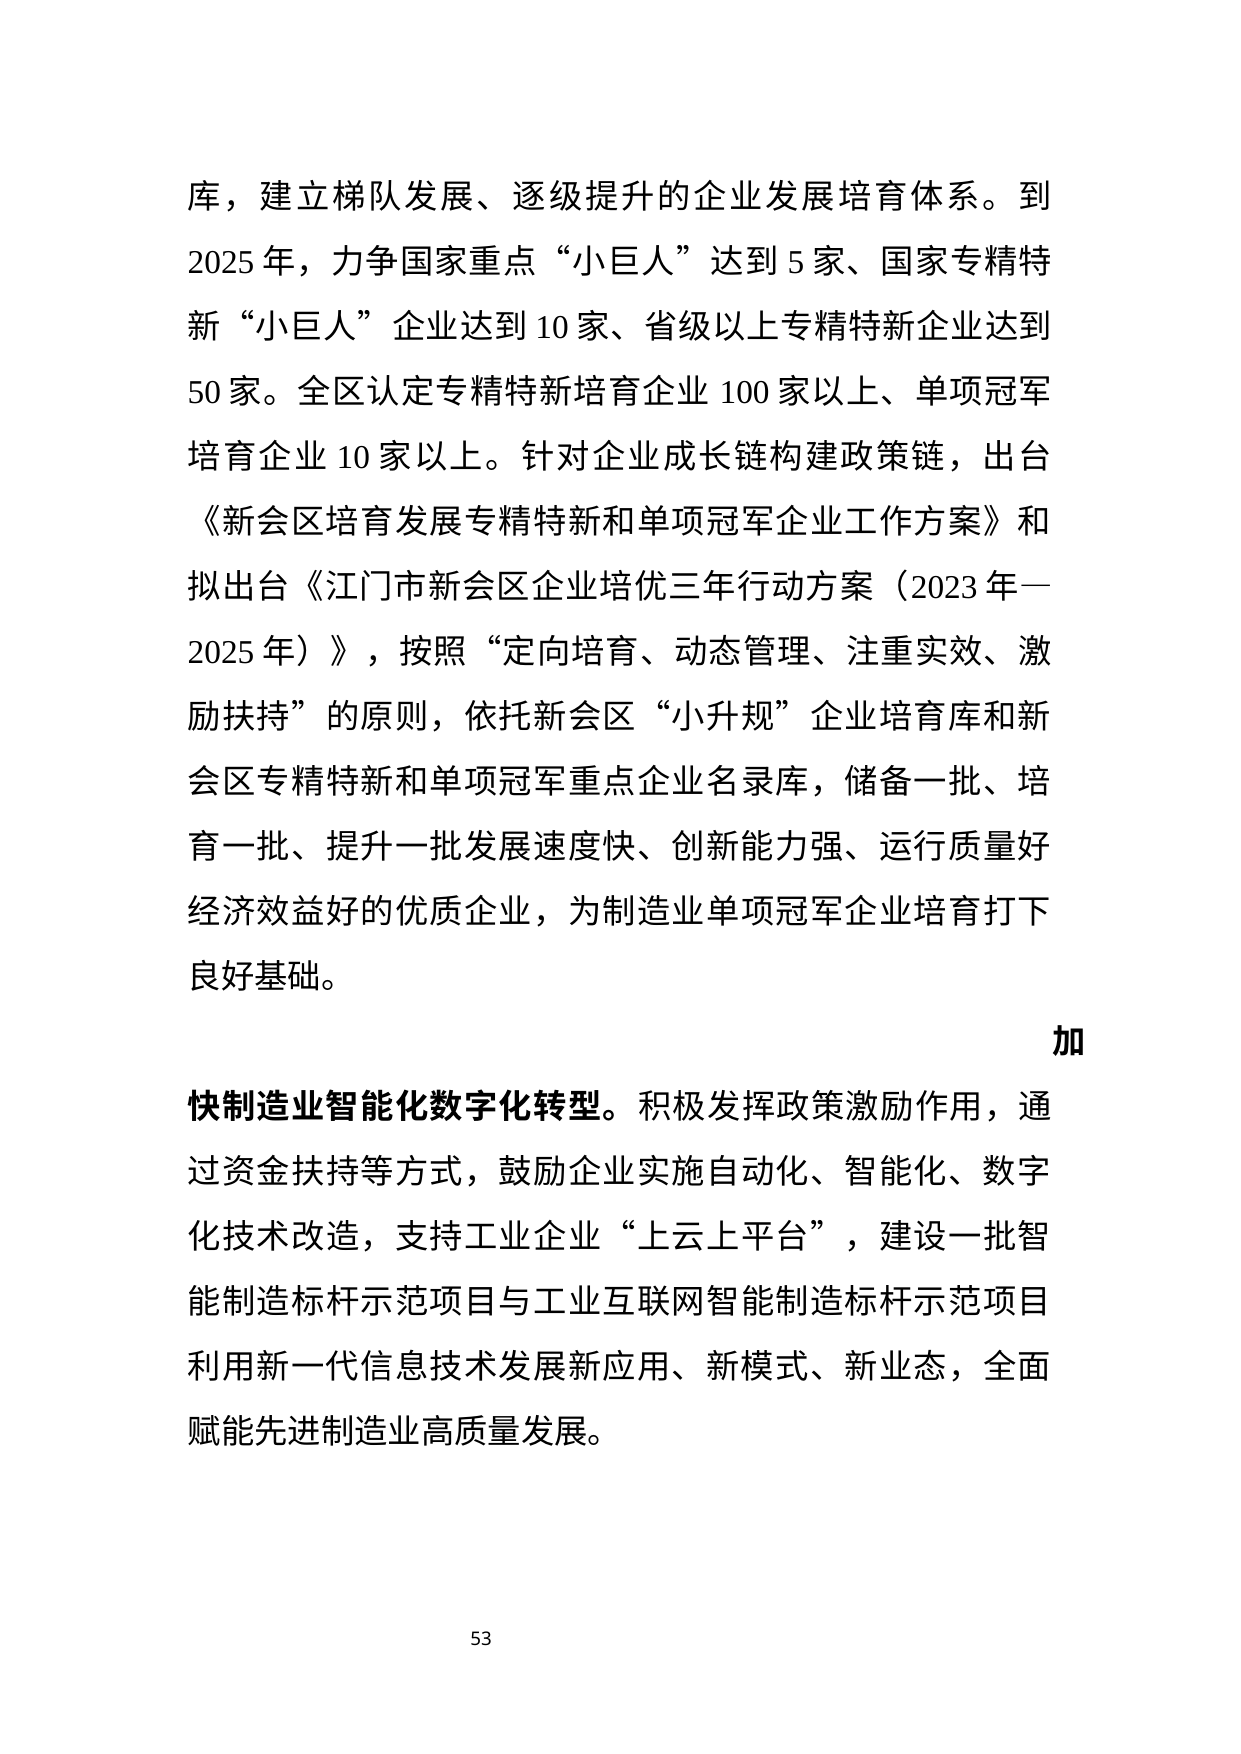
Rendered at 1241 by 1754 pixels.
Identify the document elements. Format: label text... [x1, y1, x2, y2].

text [187, 162, 1053, 1007]
text 加快制造业智能化数字化转型。积极发挥政策激励作用，通过资金扶持等方式，鼓励企业实施自动化、智能化、数字化技术改造，支持工业企业“上云上平台”，建设一批智能制造标杆示范项目与工业互联网智能制造标杆示范项目，利用新一代信息技术发展新应用、新模式、新业态，全面赋能先进制造业高质量发展。 [187, 1007, 1053, 1462]
